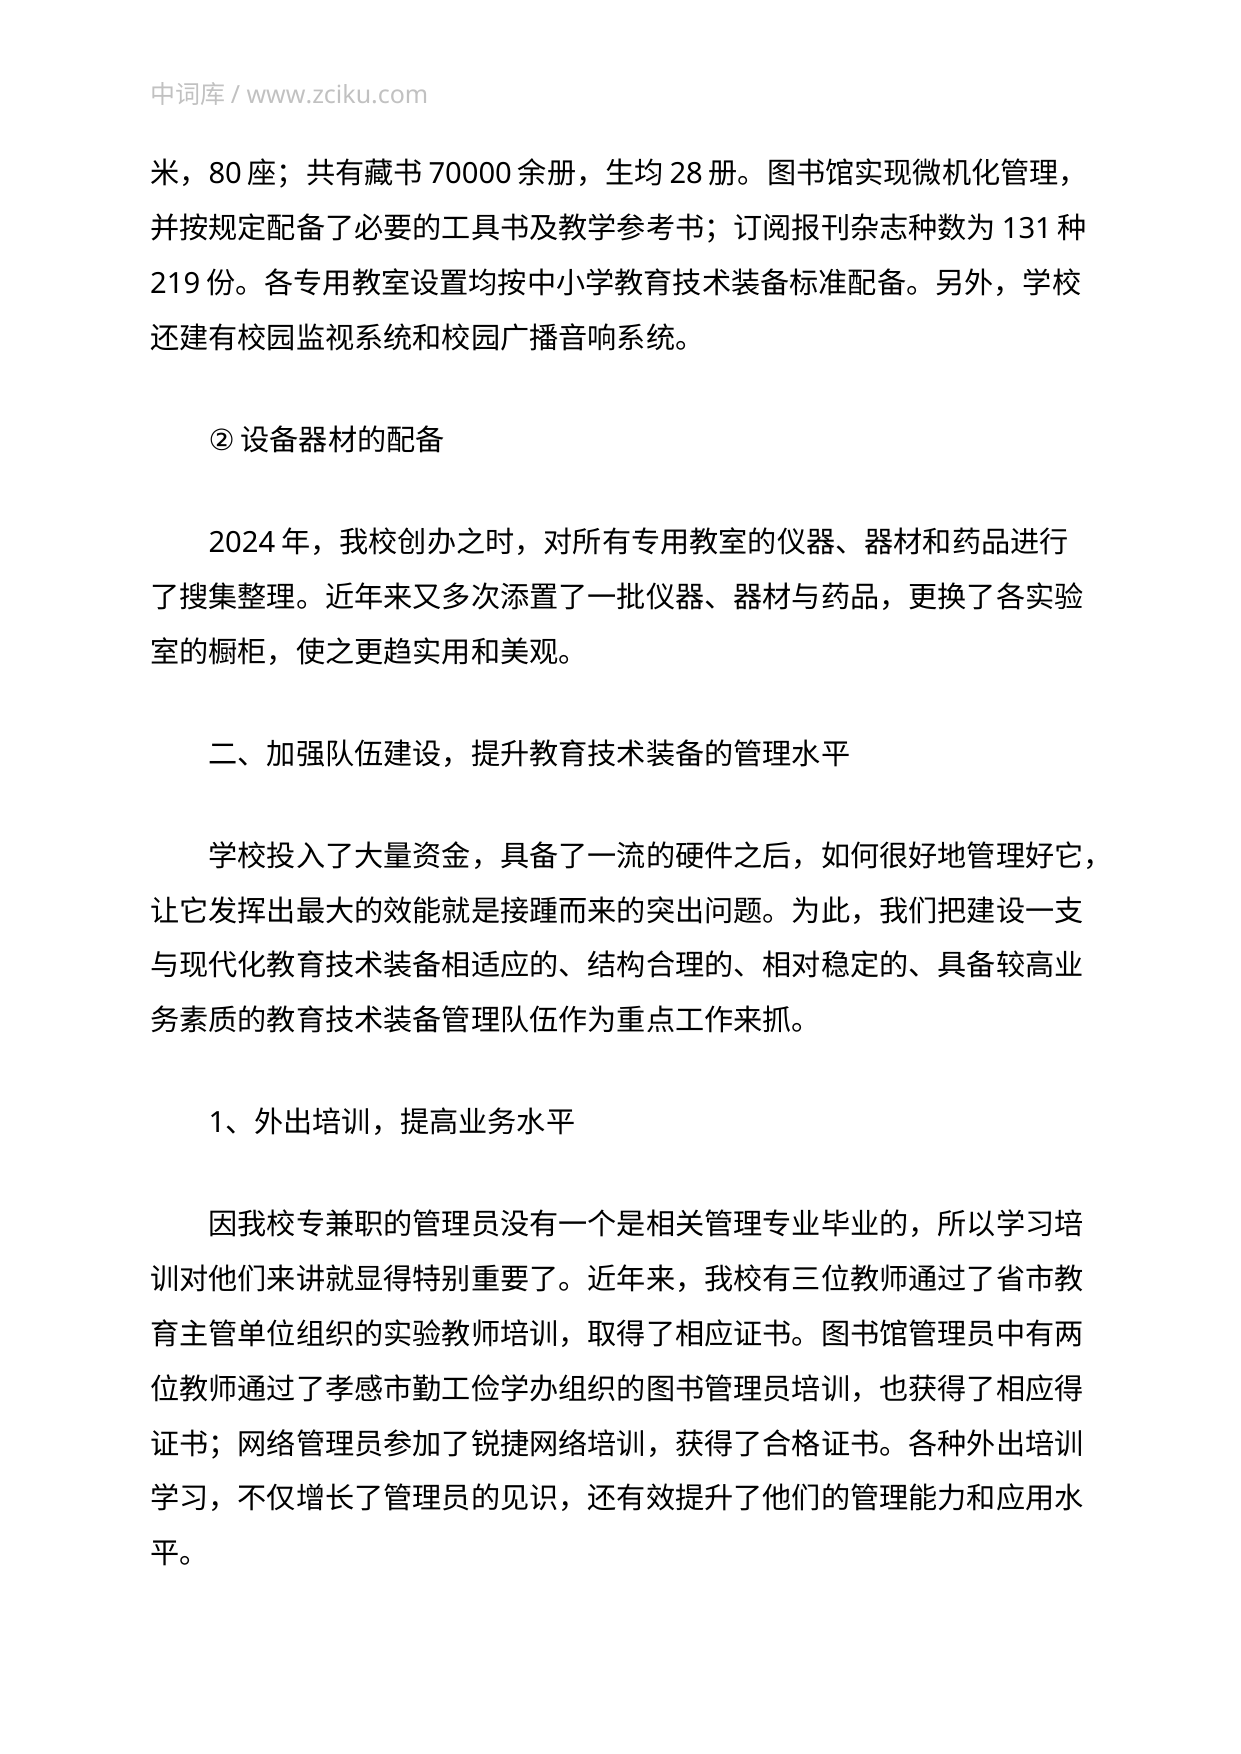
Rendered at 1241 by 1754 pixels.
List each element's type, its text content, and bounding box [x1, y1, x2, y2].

text 2024年，我校创办之时，对所有专用教室的仪器、器材和药品进行了搜集整理。近年来又多次添置了一批仪器、器材与药品，更换了各实验室的橱柜，使之更趋实用和美观。 [150, 519, 1090, 671]
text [150, 150, 1090, 357]
text 因我校专兼职的管理员没有一个是相关管理专业毕业的，所以学习培训对他们来讲就显得特别重要了。近年来，我校有三位教师通过了省市教育主管单位组织的实验教师培训，取得了相应证书。图书馆管理员中有两位教师通过了孝感市勤工俭学办组织的图书管理员培训，也获得了相应得证书；网络管理员参加了锐捷网络培训，获得了合格证书。各种外出培训学习，不仅增长了管理员的见识，还有效提升了他们的管理能力和应用水平。 [150, 1201, 1090, 1572]
text 学校投入了大量资金，具备了一流的硬件之后，如何很好地管理好它，让它发挥出最大的效能就是接踵而来的突出问题。为此，我们把建设一支与现代化教育技术装备相适应的、结构合理的、相对稳定的、具备较高业务素质的教育技术装备管理队伍作为重点工作来抓。 [150, 832, 1090, 1039]
text 二、加强队伍建设，提升教育技术装备的管理水平 [150, 730, 1090, 773]
text ②设备器材的配备 [150, 417, 1090, 459]
text 1、外出培训，提高业务水平 [150, 1099, 1090, 1141]
